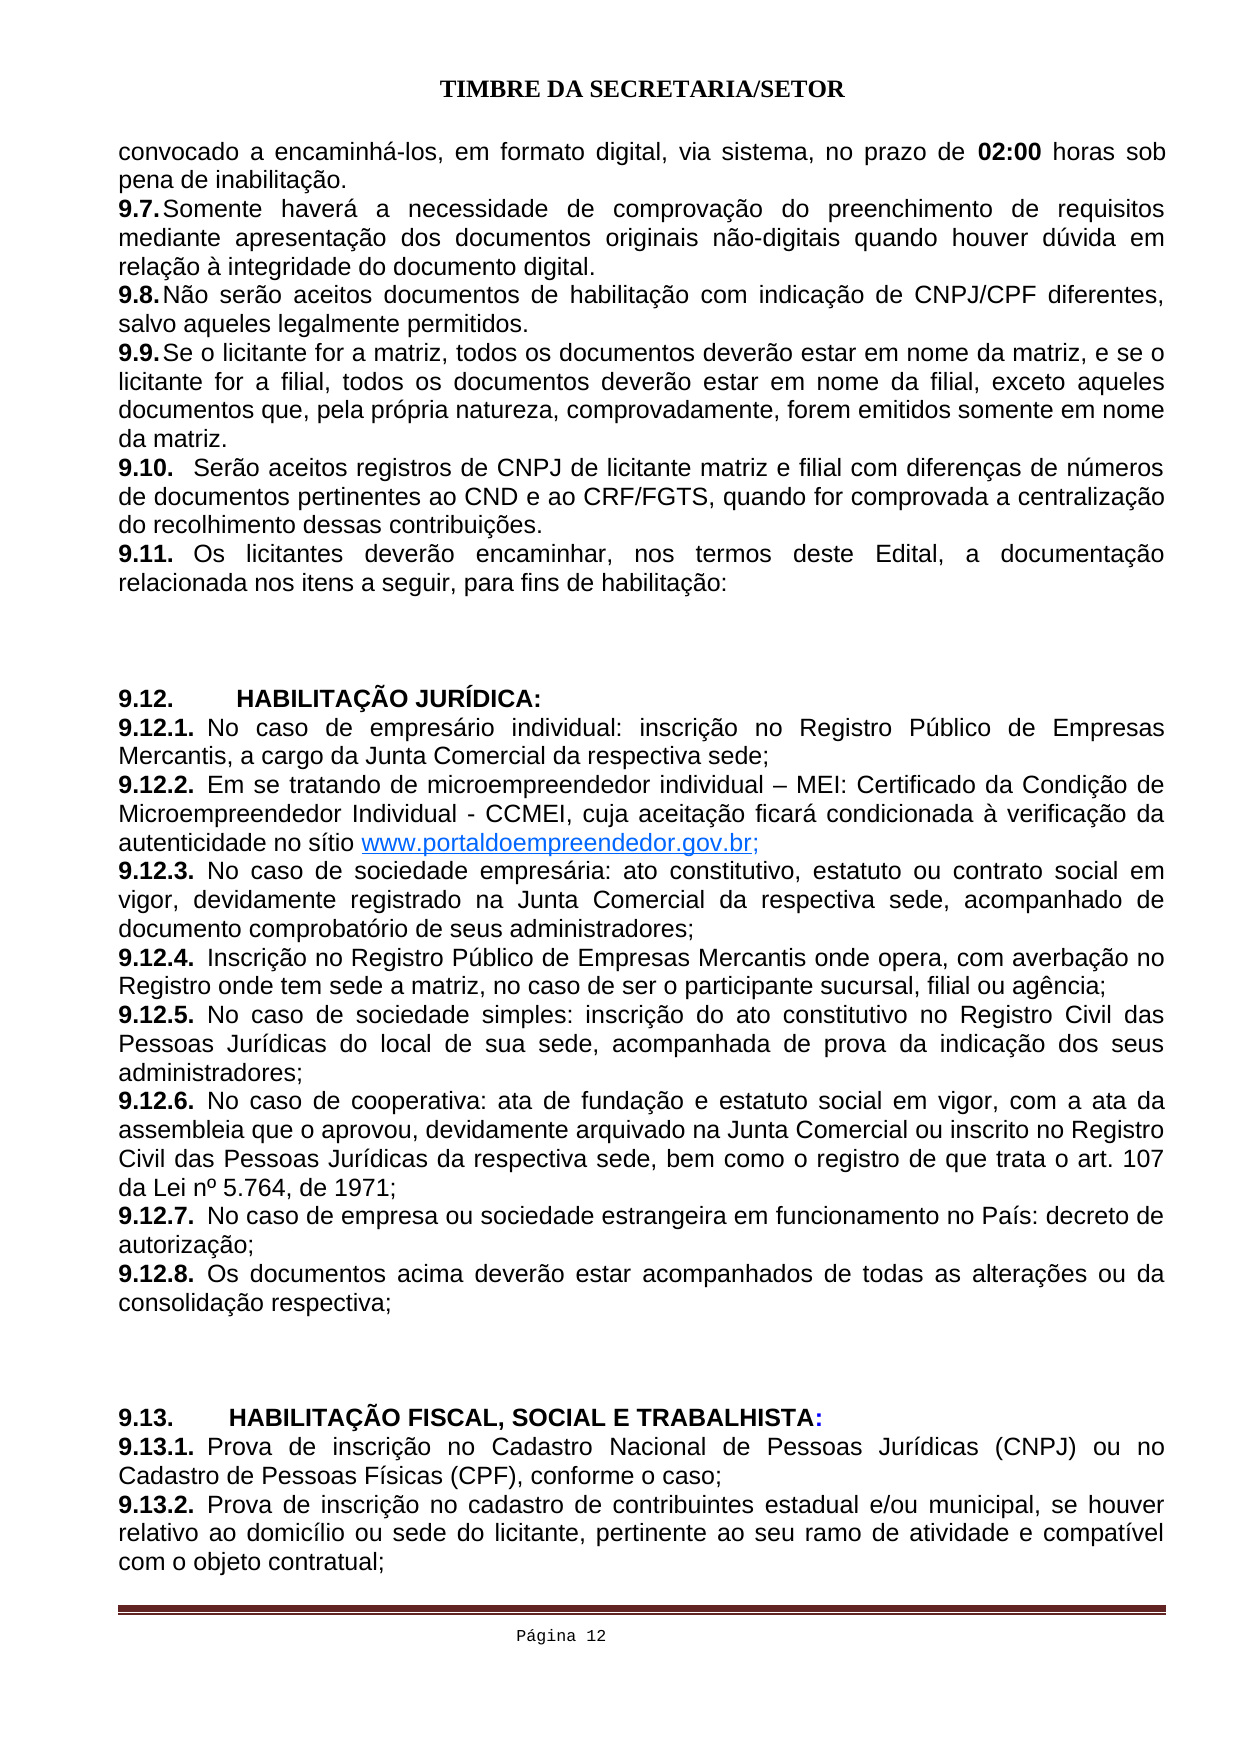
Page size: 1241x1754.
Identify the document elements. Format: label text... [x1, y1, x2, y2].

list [118, 137, 1166, 194]
list HABILITAÇÃO FISCAL, SOCIAL E TRABALHISTA: [118, 1403, 1166, 1432]
list HABILITAÇÃO JURÍDICA: [118, 684, 1166, 712]
list Somente haverá a necessidade de comprovação do preenchimento de requisitos mediante apresentação dos documentos originais não-digitais quando houver dúvida em relação à integridade do documento digital. [118, 194, 1166, 280]
list Em se tratando de microempreendedor individual – MEI: Certificado da Condição de Microempreendedor Individual - CCMEI, cuja aceitação ficará condicionada à verificação da autenticidade no sítio www.portaldoempreendedor.gov.br; [118, 770, 1166, 856]
list Os documentos acima deverão estar acompanhados de todas as alterações ou da consolidação respectiva; [118, 1259, 1166, 1316]
list No caso de empresário individual: inscrição no Registro Público de Empresas Mercantis, a cargo da Junta Comercial da respectiva sede; [118, 712, 1166, 770]
list Serão aceitos registros de CNPJ de licitante matriz e filial com diferenças de números de documentos pertinentes ao CND e ao CRF/FGTS, quando for comprovada a centralização do recolhimento dessas contribuições. [118, 453, 1166, 539]
list No caso de empresa ou sociedade estrangeira em funcionamento no País: decreto de autorização; [118, 1201, 1166, 1259]
list Se o licitante for a matriz, todos os documentos deverão estar em nome da matriz, e se o licitante for a filial, todos os documentos deverão estar em nome da filial, exceto aqueles documentos que, pela própria natureza, comprovadamente, forem emitidos somente em nome da matriz. [118, 338, 1166, 453]
list No caso de sociedade simples: inscrição do ato constitutivo no Registro Civil das Pessoas Jurídicas do local de sua sede, acompanhada de prova da indicação dos seus administradores; [118, 1000, 1166, 1086]
list Prova de inscrição no cadastro de contribuintes estadual e/ou municipal, se houver relativo ao domicílio ou sede do licitante, pertinente ao seu ramo de atividade e compatível com o objeto contratual; [118, 1489, 1166, 1576]
list No caso de sociedade empresária: ato constitutivo, estatuto ou contrato social em vigor, devidamente registrado na Junta Comercial da respectiva sede, acompanhado de documento comprobatório de seus administradores; [118, 856, 1166, 942]
list Não serão aceitos documentos de habilitação com indicação de CNPJ/CPF diferentes, salvo aqueles legalmente permitidos. [118, 280, 1166, 338]
list Inscrição no Registro Público de Empresas Mercantis onde opera, com averbação no Registro onde tem sede a matriz, no caso de ser o participante sucursal, filial ou agência; [118, 942, 1166, 1000]
list Os licitantes deverão encaminhar, nos termos deste Edital, a documentação relacionada nos itens a seguir, para fins de habilitação: [118, 539, 1166, 597]
list Prova de inscrição no Cadastro Nacional de Pessoas Jurídicas (CNPJ) ou no Cadastro de Pessoas Físicas (CPF), conforme o caso; [118, 1432, 1166, 1489]
list No caso de cooperativa: ata de fundação e estatuto social em vigor, com a ata da assembleia que o aprovou, devidamente arquivado na Junta Comercial ou inscrito no Registro Civil das Pessoas Jurídicas da respectiva sede, bem como o registro de que trata o art. 107 da Lei nº 5.764, de 1971; [118, 1086, 1166, 1201]
